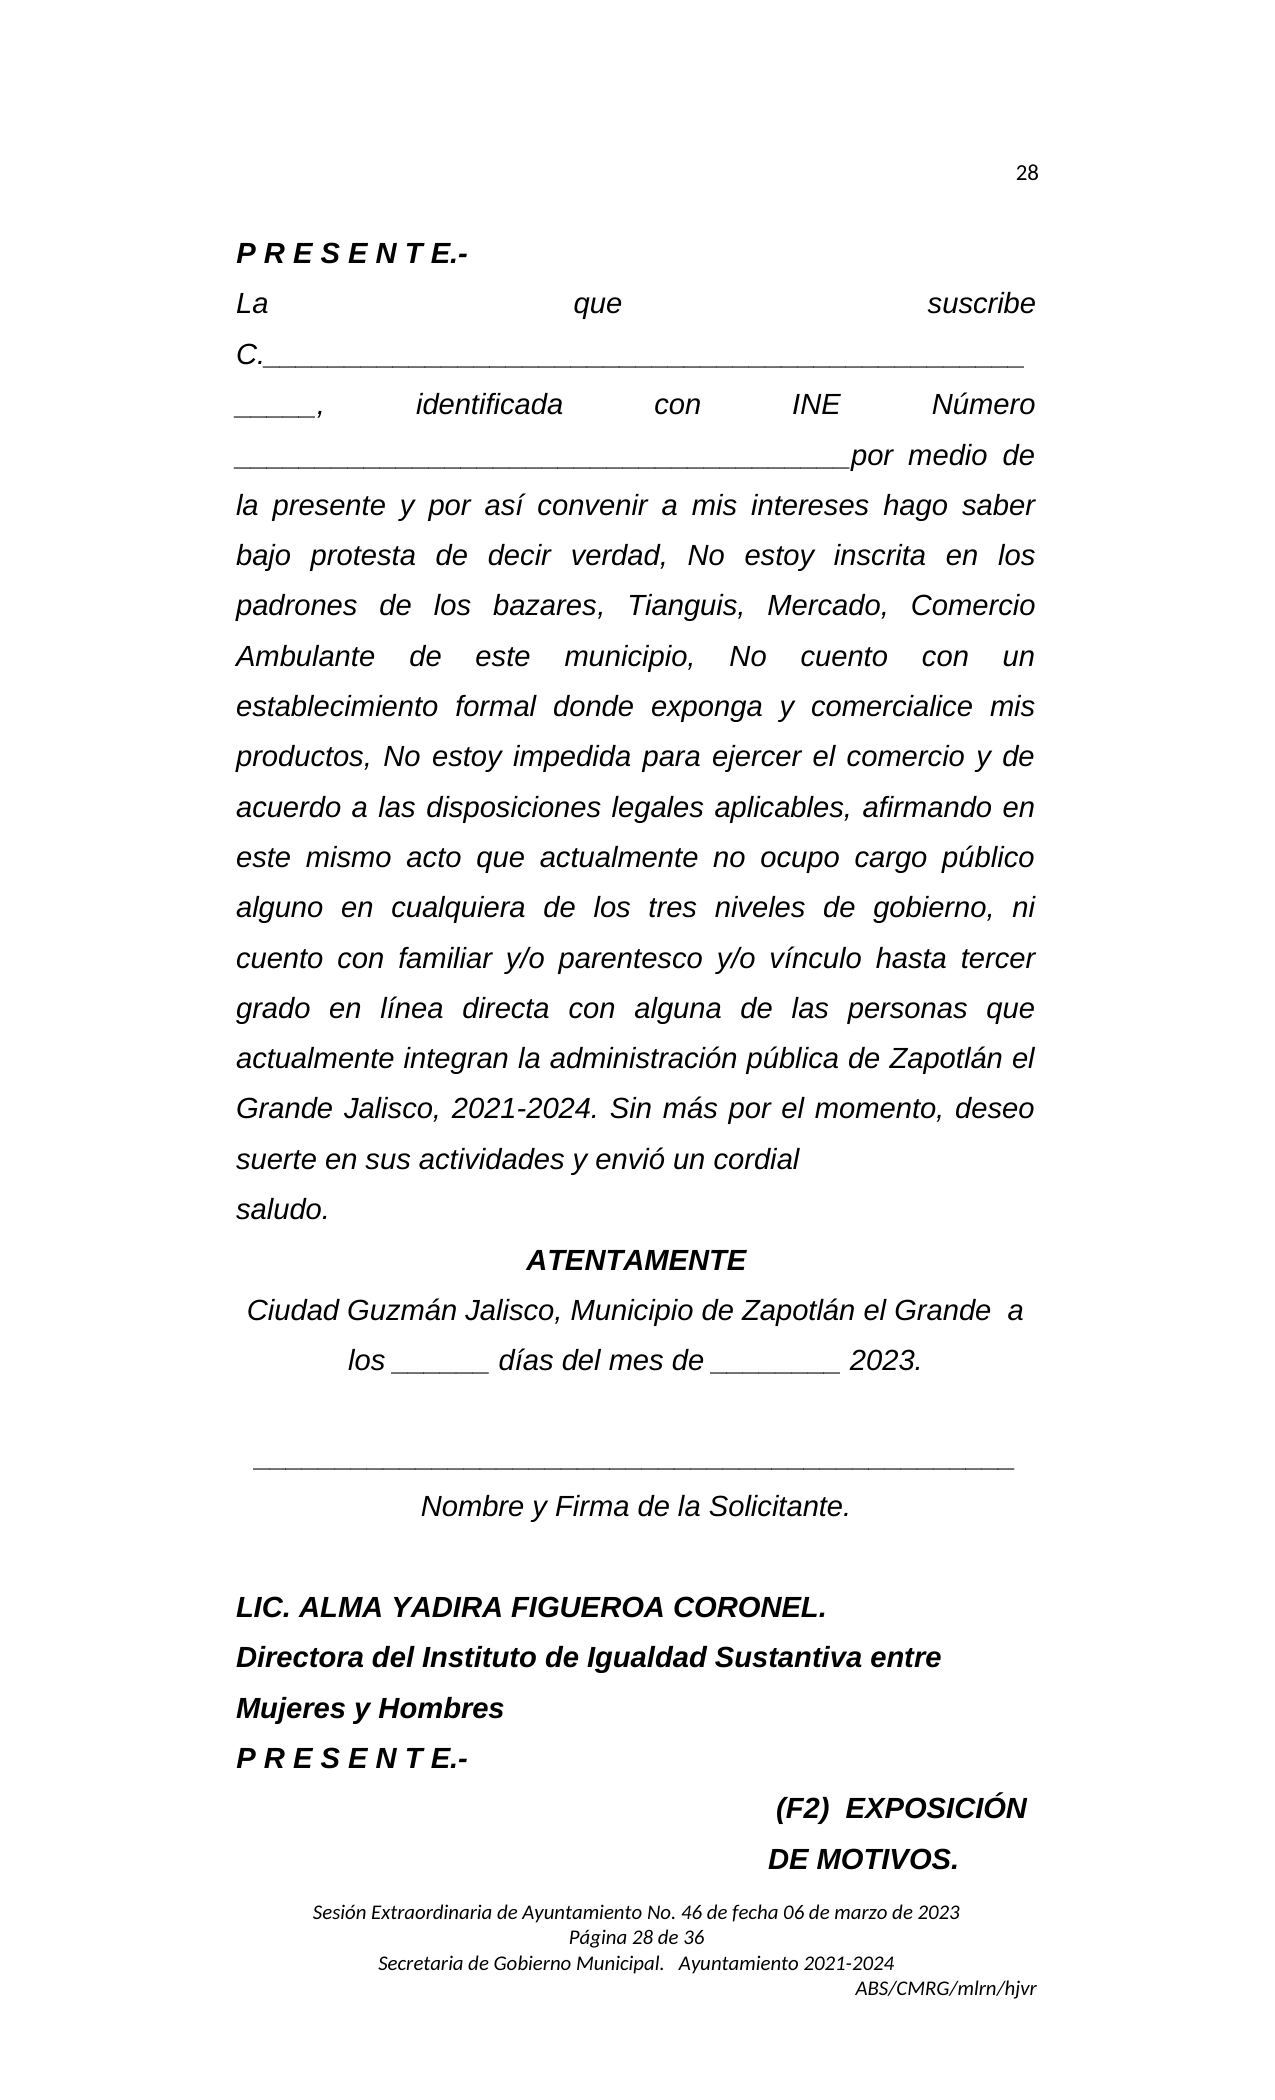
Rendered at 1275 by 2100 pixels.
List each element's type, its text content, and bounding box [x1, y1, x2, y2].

text LIC. ALMA YADIRA FIGUEROA CORONEL. [236, 1590, 1039, 1624]
text _______________________________________________ [236, 1439, 1039, 1473]
text ATENTAMENTE [236, 1242, 1039, 1276]
text (F2) EXPOSICIÓN DE MOTIVOS. [768, 1791, 1039, 1875]
text saludo. [236, 1192, 1039, 1226]
text Directora del Instituto de Igualdad Sustantiva entre Mujeres y Hombres [236, 1640, 1039, 1724]
text Ciudad Guzmán Jalisco, Municipio de Zapotlán el Grande a los ______ días del mes de ________ 2023. [236, 1293, 1038, 1377]
text P R E S E N T E.- [236, 1741, 1039, 1774]
text Nombre y Firma de la Solicitante. [236, 1489, 1039, 1523]
text P R E S E N T E.- [236, 236, 1039, 270]
text La que suscribe C.____________________________________________________, identificada con INE Número ______________________________________por medio de la presente y por así convenir a mis intereses hago saber bajo protesta de decir verdad, No estoy inscrita en los padrones de los bazares, Tianguis, Mercado, Comercio Ambulante de este municipio, No cuento con un establecimiento formal donde exponga y comercialice mis productos, No estoy impedida para ejercer el comercio y de acuerdo a las disposiciones legales aplicables, afirmando en este mismo acto que actualmente no ocupo cargo público alguno en cualquiera de los tres niveles de gobierno, ni cuento con familiar y/o parentesco y/o vínculo hasta tercer grado en línea directa con alguna de las personas que actualmente integran la administración pública de Zapotlán el Grande Jalisco, 2021-2024. Sin más por el momento, deseo suerte en sus actividades y envió un cordial [236, 287, 1039, 1175]
